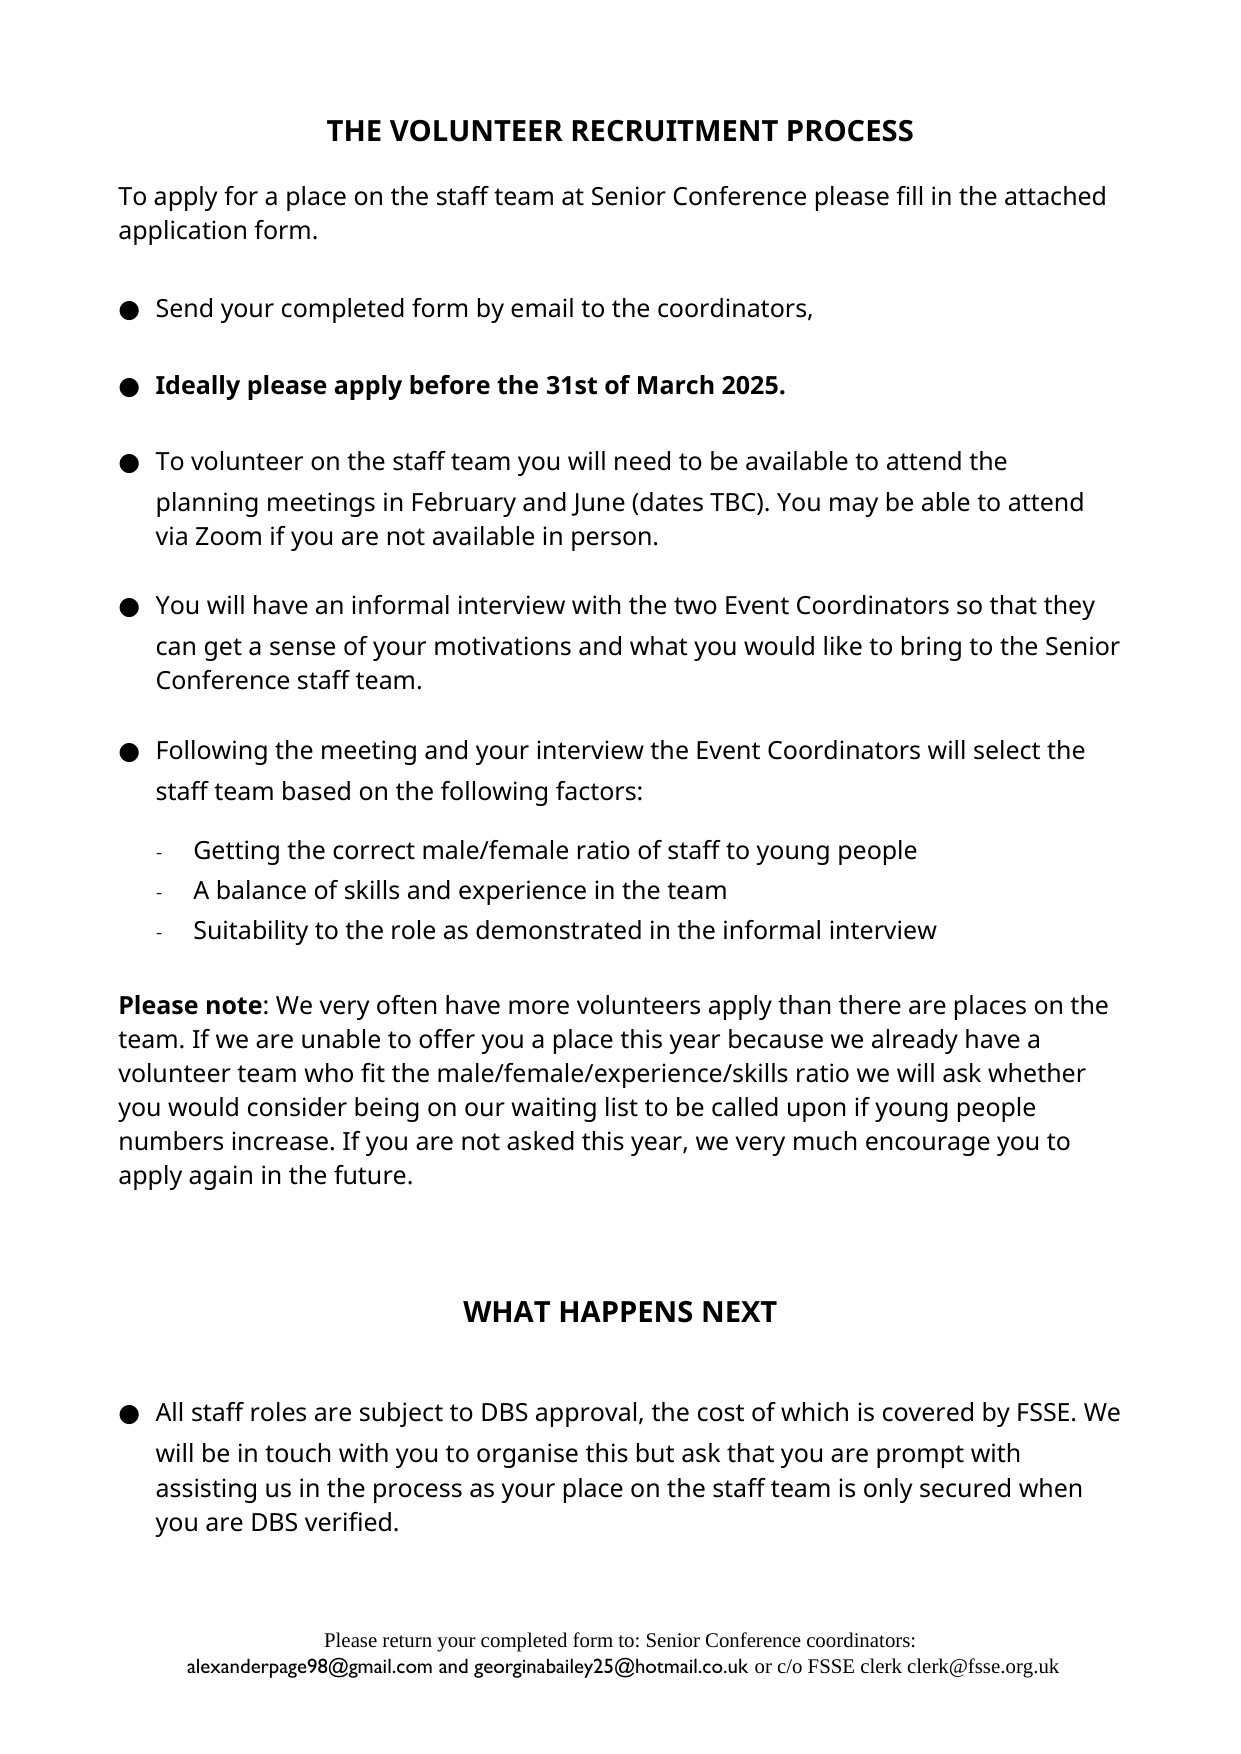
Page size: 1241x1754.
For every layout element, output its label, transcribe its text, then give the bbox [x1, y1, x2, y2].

list To volunteer on the staff team you will need to be available to attend the planning meetings in February and June (dates TBC). You may be able to attend via Zoom if you are not available in person. [118, 433, 1122, 553]
text WHAT HAPPENS NEXT [118, 1292, 1122, 1331]
text To apply for a place on the staff team at Senior Conference please fill in the attached application form. [118, 179, 1122, 247]
list All staff roles are subject to DBS approval, the cost of which is covered by FSSE. We will be in touch with you to organise this but ask that you are prompt with assisting us in the process as your place on the staff team is only secured when you are DBS verified. [118, 1385, 1122, 1538]
text Please note: We very often have more volunteers apply than there are places on the team. If we are unable to offer you a place this year because we already have a volunteer team who fit the male/female/experience/skills ratio we will ask whether you would consider being on our waiting list to be called upon if young people numbers increase. If you are not asked this year, we very much encourage you to apply again in the future. [118, 987, 1122, 1192]
list Ideally please apply before the 31st of March 2025. [118, 357, 1122, 408]
list Send your completed form by email to the coordinators, [118, 281, 1122, 332]
list You will have an informal interview with the two Event Coordinators so that they can get a sense of your motivations and what you would like to bring to the Senior Conference staff team. [118, 578, 1122, 697]
subtitle A balance of skills and experience in the team [156, 873, 1122, 907]
list Following the meeting and your interview the Event Coordinators will select the staff team based on the following factors: [118, 722, 1122, 807]
text THE VOLUNTEER RECRUITMENT PROCESS [118, 111, 1122, 150]
subtitle Suitability to the role as demonstrated in the informal interview [156, 913, 1122, 947]
subtitle Getting the correct male/female ratio of staff to young people [156, 832, 1122, 866]
